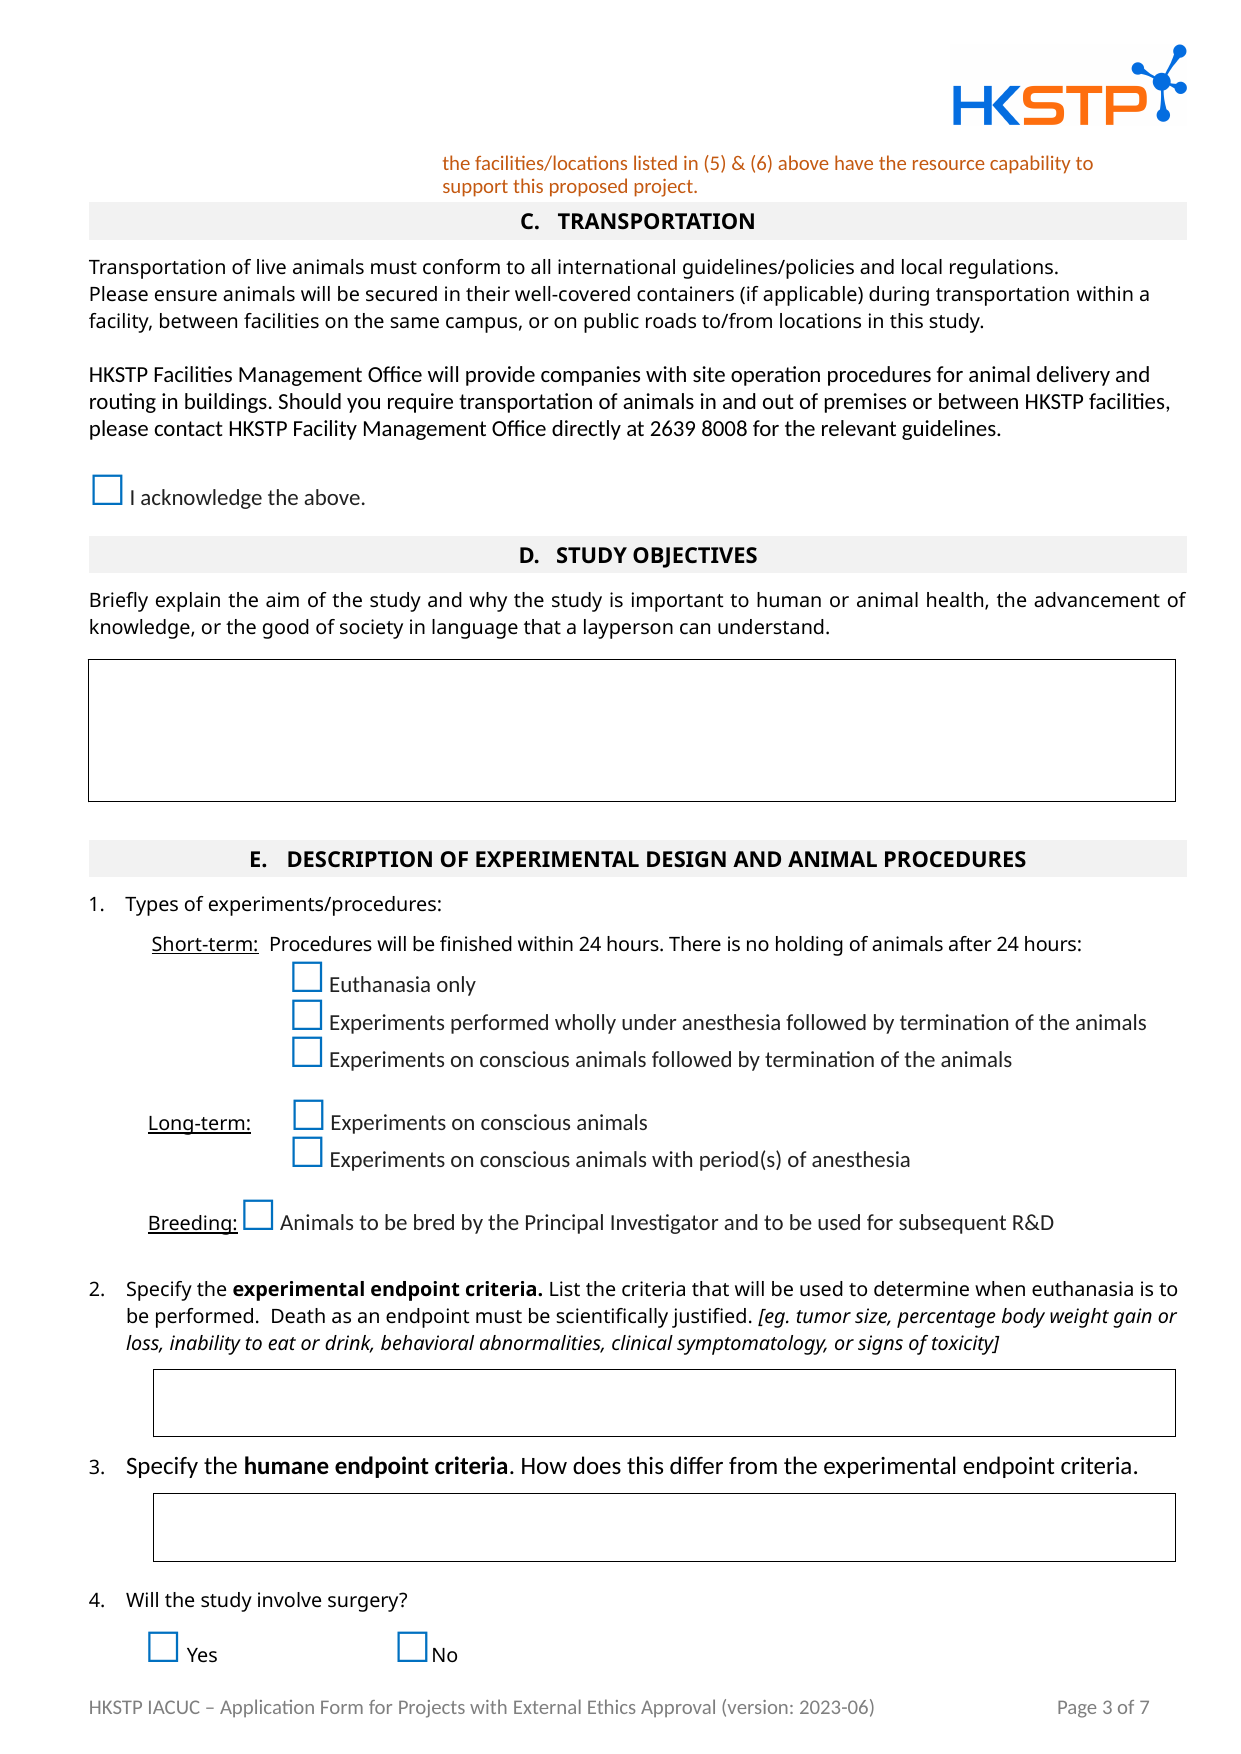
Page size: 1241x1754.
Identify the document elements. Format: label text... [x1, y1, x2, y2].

text Breeding: [148, 1200, 1187, 1238]
text Briefly explain the aim of the study and why the study is important to human or animal health, the advancement of knowledge, or the good of society in language that a layperson can understand. [89, 586, 1187, 640]
list Types of experiments/procedures: [88, 890, 1187, 917]
subtitle TRANSPORTATION [89, 202, 1187, 240]
table_header No [383, 1626, 648, 1668]
text Please ensure animals will be secured in their well-covered containers (if applicable) during transportation within a facility, between facilities on the same campus, or on public roads to/from locations in this study. [89, 279, 1187, 334]
text HKSTP Facilities Management Office will provide companies with site operation procedures for animal delivery and routing in buildings. Should you require transportation of animals in and out of premises or between HKSTP facilities, please contact HKSTP Facility Management Office directly at 2639 8008 for the relevant guidelines. [89, 361, 1187, 442]
text Transportation of live animals must conform to all international guidelines/policies and local regulations. [89, 252, 1187, 279]
list Specify the experimental endpoint criteria. List the criteria that will be used to determine when euthanasia is to be performed. Death as an endpoint must be scientifically justified. [eg. tumor size, percentage body weight gain or loss, inability to eat or drink, behavioral abnormalities, clinical symptomatology, or signs of toxicity] [89, 1275, 1187, 1356]
picture [949, 44, 1188, 126]
list Will the study involve surgery? [89, 1587, 1187, 1614]
table_header Yes [133, 1626, 382, 1668]
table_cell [90, 145, 1137, 202]
text Long-term: [148, 1100, 1187, 1138]
subtitle STUDY OBJECTIVES [89, 536, 1187, 573]
list Specify the humane endpoint criteria. How does this differ from the experimental endpoint criteria. [89, 1450, 1187, 1481]
subtitle DESCRIPTION OF EXPERIMENTAL DESIGN AND ANIMAL PROCEDURES [89, 840, 1187, 877]
text Short-term: Procedures will be finished within 24 hours. There is no holding of animals after 24 hours: [151, 929, 1187, 957]
